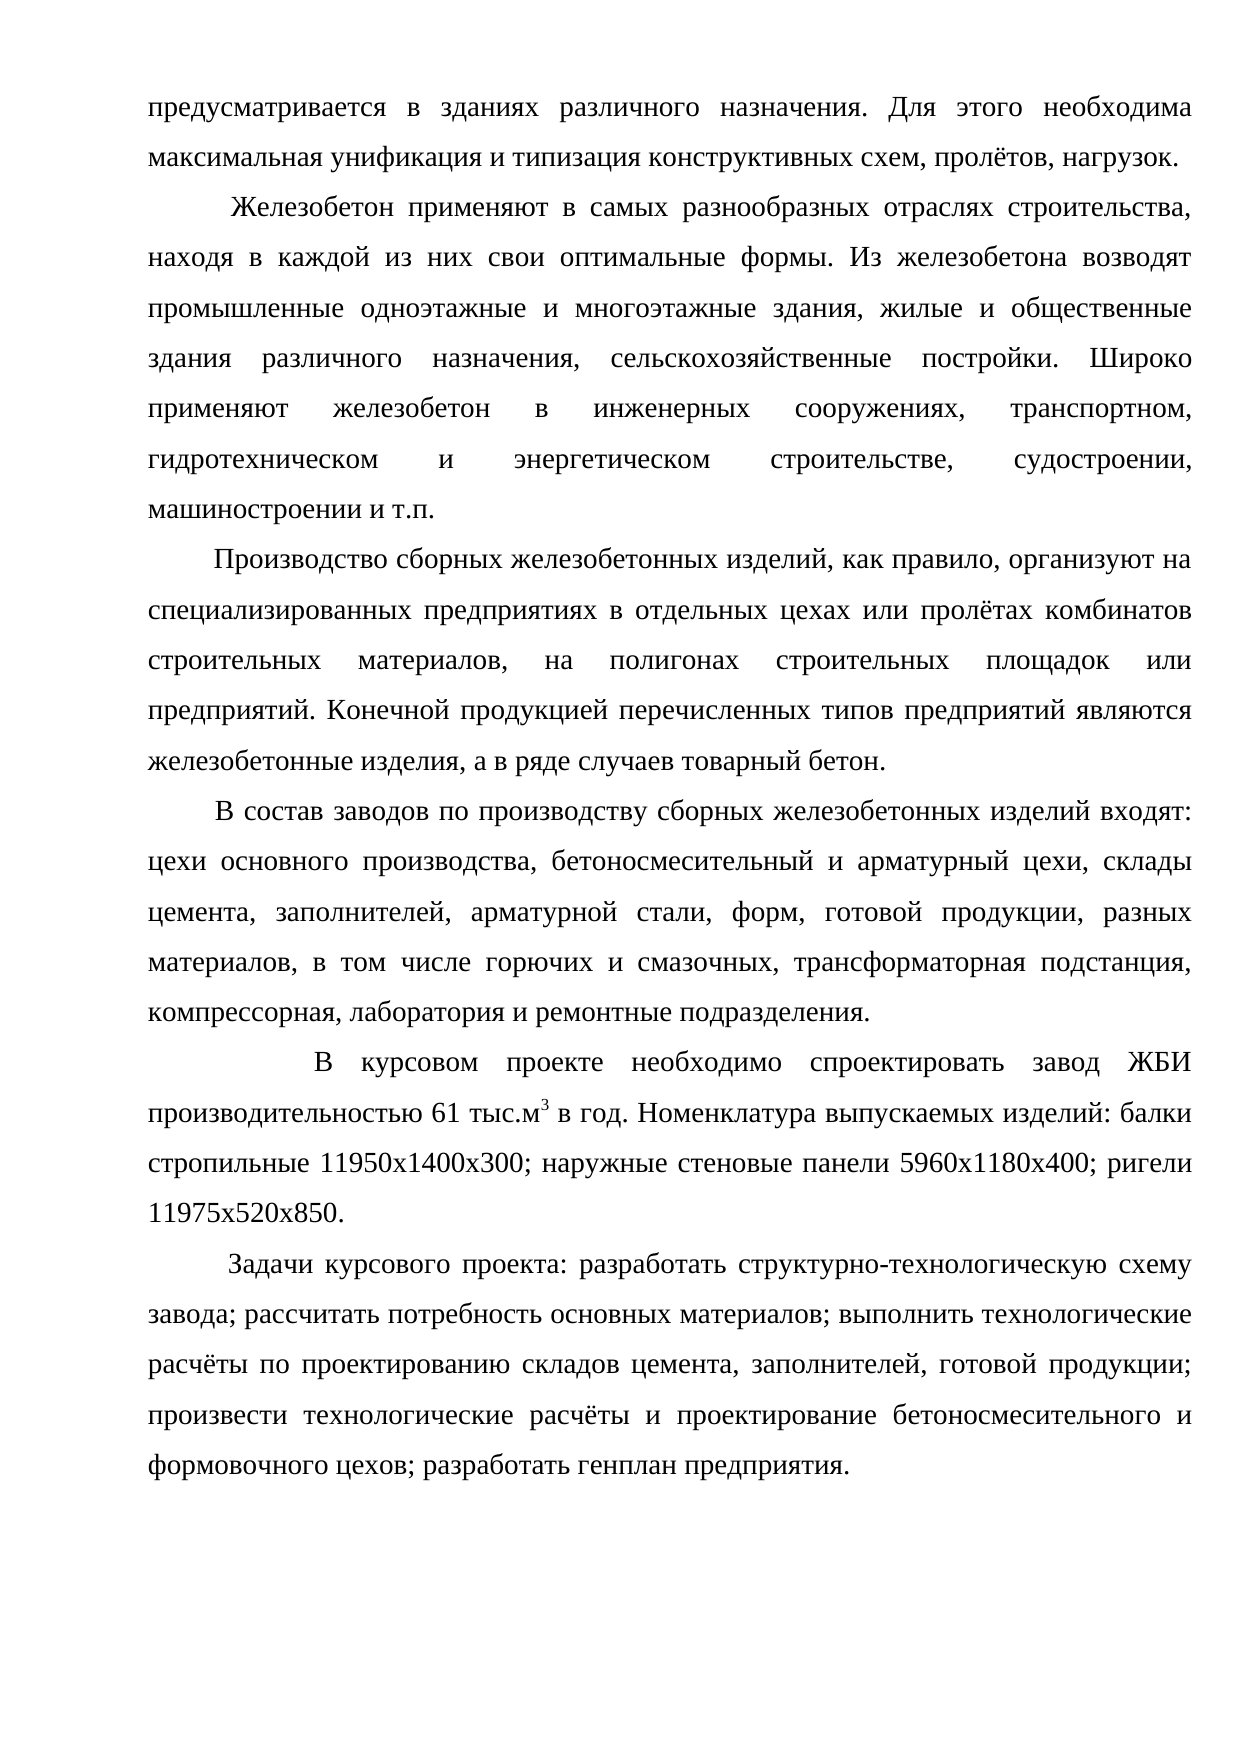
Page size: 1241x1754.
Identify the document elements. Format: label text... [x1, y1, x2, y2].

text Железобетон применяют в самых разнообразных отраслях строительства, находя в каждой из них свои оптимальные формы. Из железобетона возводят промышленные одноэтажные и многоэтажные здания, жилые и общественные здания различного назначения, сельскохозяйственные постройки. Широко применяют железобетон в инженерных сооружениях, транспортном, гидротехническом и энергетическом строительстве, судостроении, машиностроении и т.п. [148, 189, 1193, 525]
text Производство сборных железобетонных изделий, как правило, организуют на специализированных предприятиях в отдельных цехах или пролётах комбинатов строительных материалов, на полигонах строительных площадок или предприятий. Конечной продукцией перечисленных типов предприятий являются железобетонные изделия, а в ряде случаев товарный бетон. [148, 541, 1193, 776]
text Задачи курсового проекта: разработать структурно-технологическую схему завода; рассчитать потребность основных материалов; выполнить технологические расчёты по проектированию складов цемента, заполнителей, готовой продукции; произвести технологические расчёты и проектирование бетоносмесительного и формовочного цехов; разработать генплан предприятия. [148, 1246, 1193, 1481]
text В состав заводов по производству сборных железобетонных изделий входят: цехи основного производства, бетоносмесительный и арматурный цехи, склады цемента, заполнителей, арматурной стали, форм, готовой продукции, разных материалов, в том числе горючих и смазочных, трансформаторная подстанция, компрессорная, лаборатория и ремонтные подразделения. [148, 793, 1193, 1028]
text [148, 89, 1193, 172]
text В курсовом проекте необходимо спроектировать завод ЖБИ производительностью 61 тыс.м3 в год. Номенклатура выпускаемых изделий: балки стропильные 11950х1400х300; наружные стеновые панели 5960х1180х400; ригели 11975х520х850. [148, 1044, 1193, 1229]
